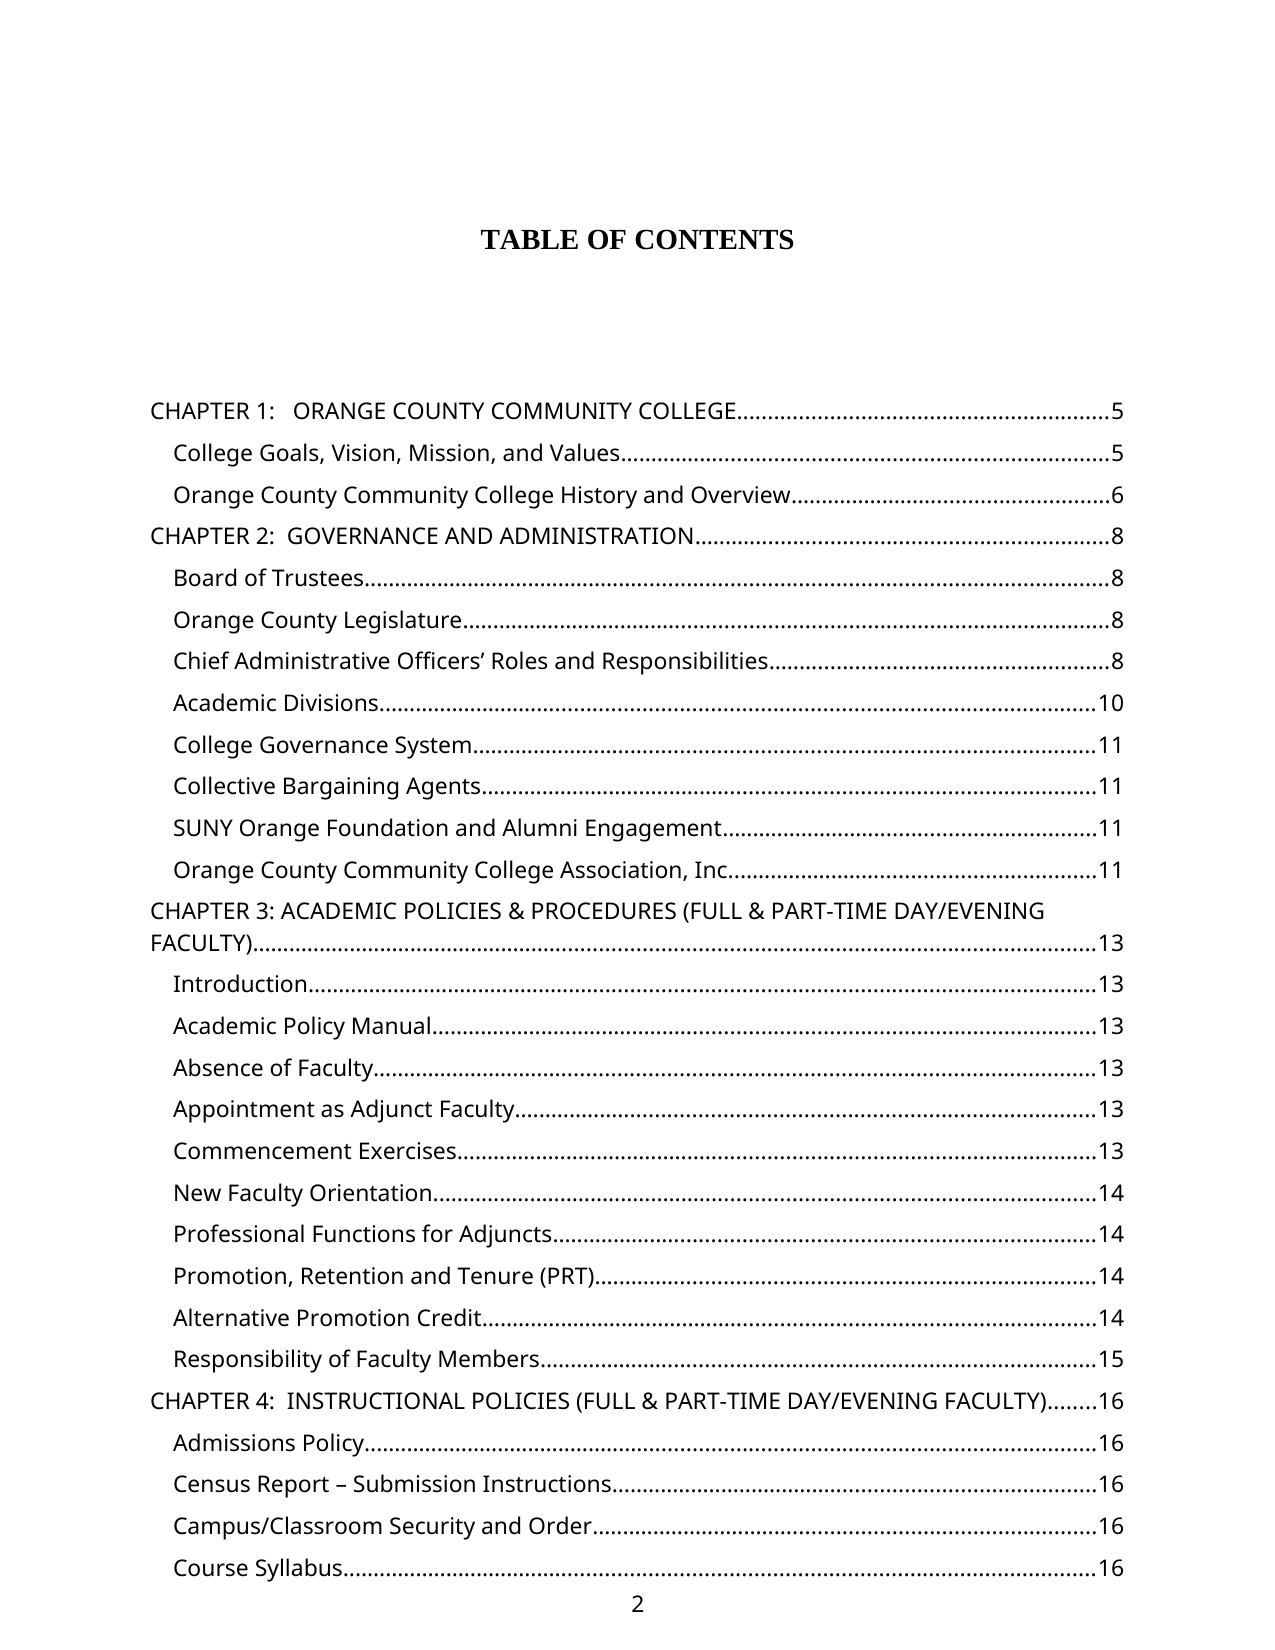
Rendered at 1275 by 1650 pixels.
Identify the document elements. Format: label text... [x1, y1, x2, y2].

text TABLE OF CONTENTS [150, 229, 1125, 254]
